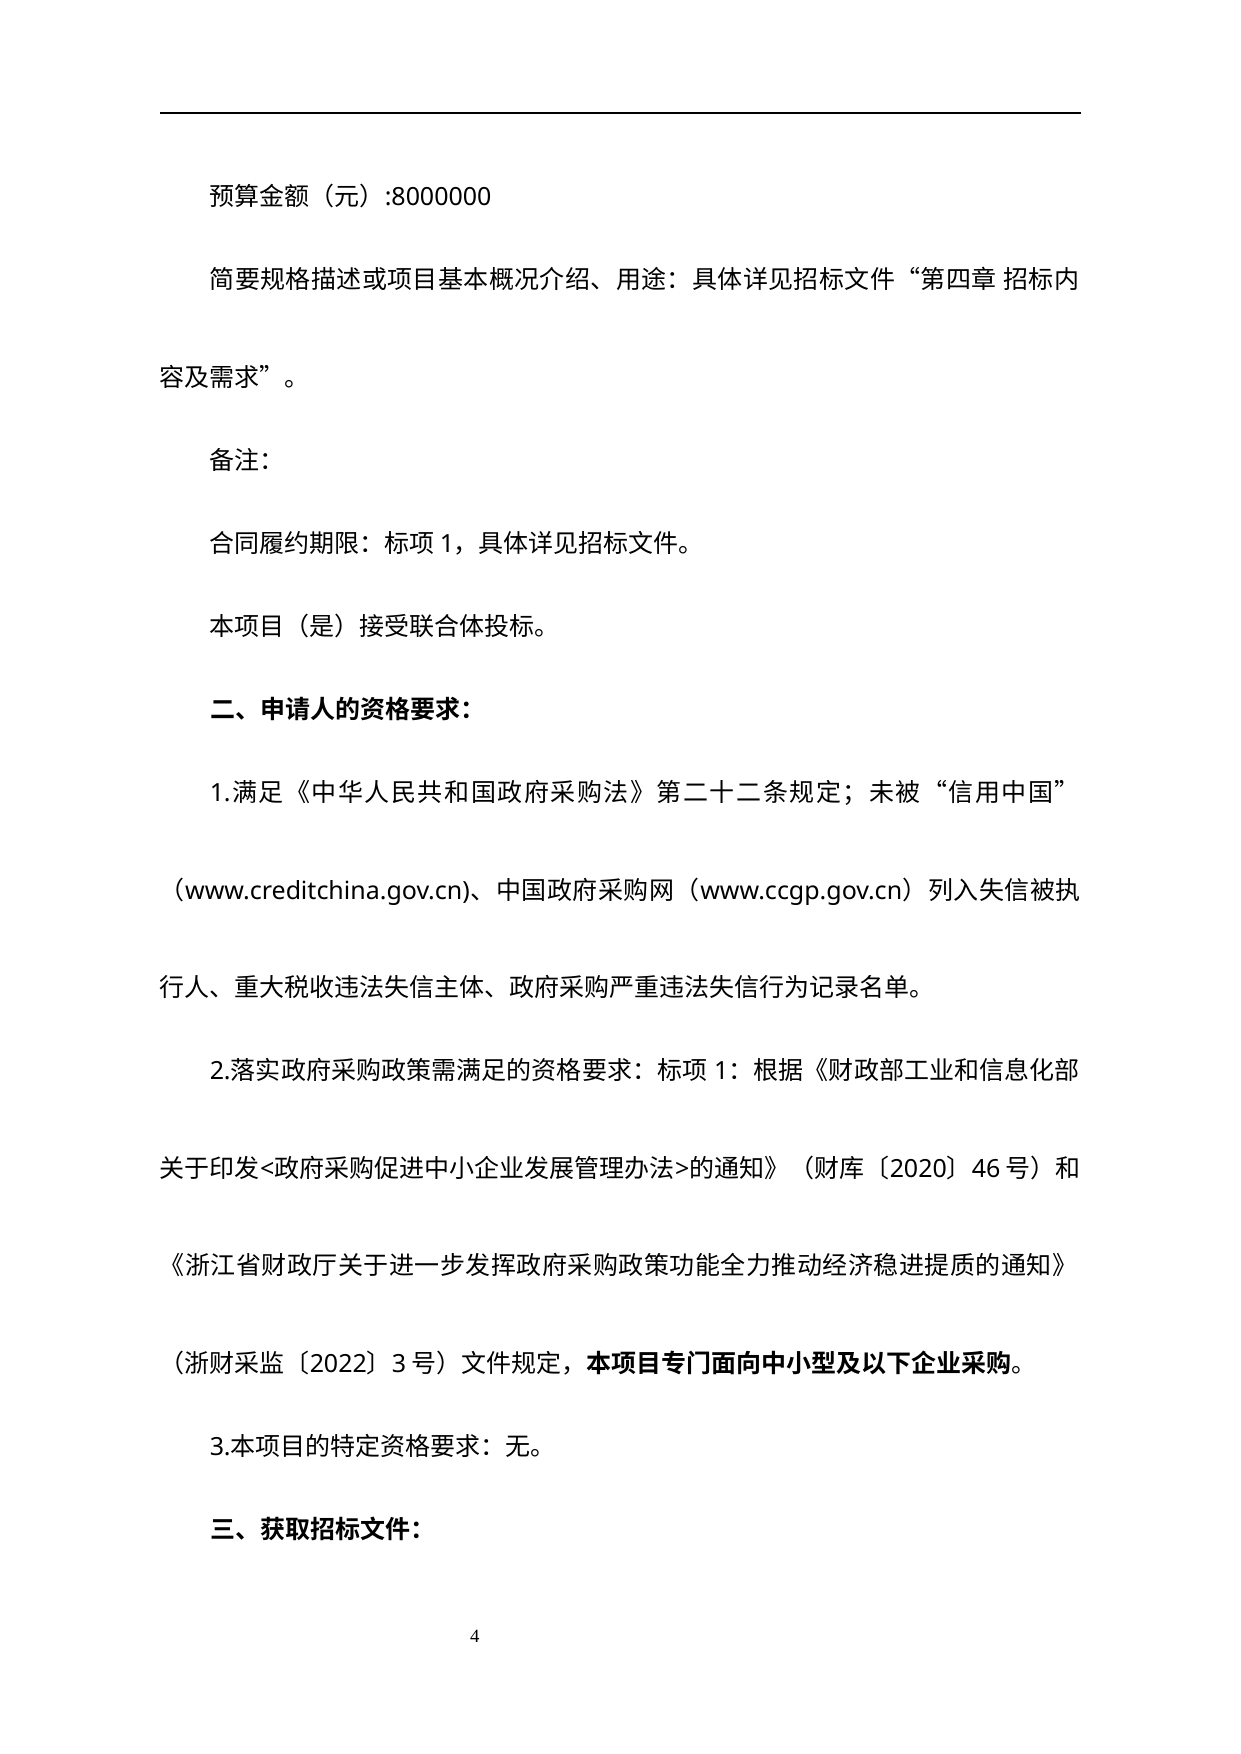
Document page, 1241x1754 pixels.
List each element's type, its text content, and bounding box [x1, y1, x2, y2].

text 简要规格描述或项目基本概况介绍、用途：具体详见招标文件“第四章 招标内容及需求”。 [159, 245, 1081, 408]
text 三、获取招标文件： [159, 1495, 1081, 1560]
text 2.落实政府采购政策需满足的资格要求：标项1：根据《财政部工业和信息化部关于印发<政府采购促进中小企业发展管理办法>的通知》（财库〔2020〕46号）和《浙江省财政厅关于进一步发挥政府采购政策功能全力推动经济稳进提质的通知》（浙财采监〔2022〕3号）文件规定，本项目专门面向中小型及以下企业采购。 [159, 1036, 1081, 1394]
text 合同履约期限：标项1，具体详见招标文件。 [159, 509, 1081, 574]
text 备注： [159, 426, 1081, 491]
text 本项目（是）接受联合体投标。 [159, 592, 1081, 657]
text 预算金额（元）:8000000 [159, 162, 1081, 227]
text 3.本项目的特定资格要求：无。 [159, 1412, 1081, 1477]
text 1.满足《中华人民共和国政府采购法》第二十二条规定；未被“信用中国”（www.creditchina.gov.cn)、中国政府采购网（www.ccgp.gov.cn）列入失信被执行人、重大税收违法失信主体、政府采购严重违法失信行为记录名单。 [159, 758, 1081, 1018]
text 二、申请人的资格要求： [159, 675, 1081, 740]
